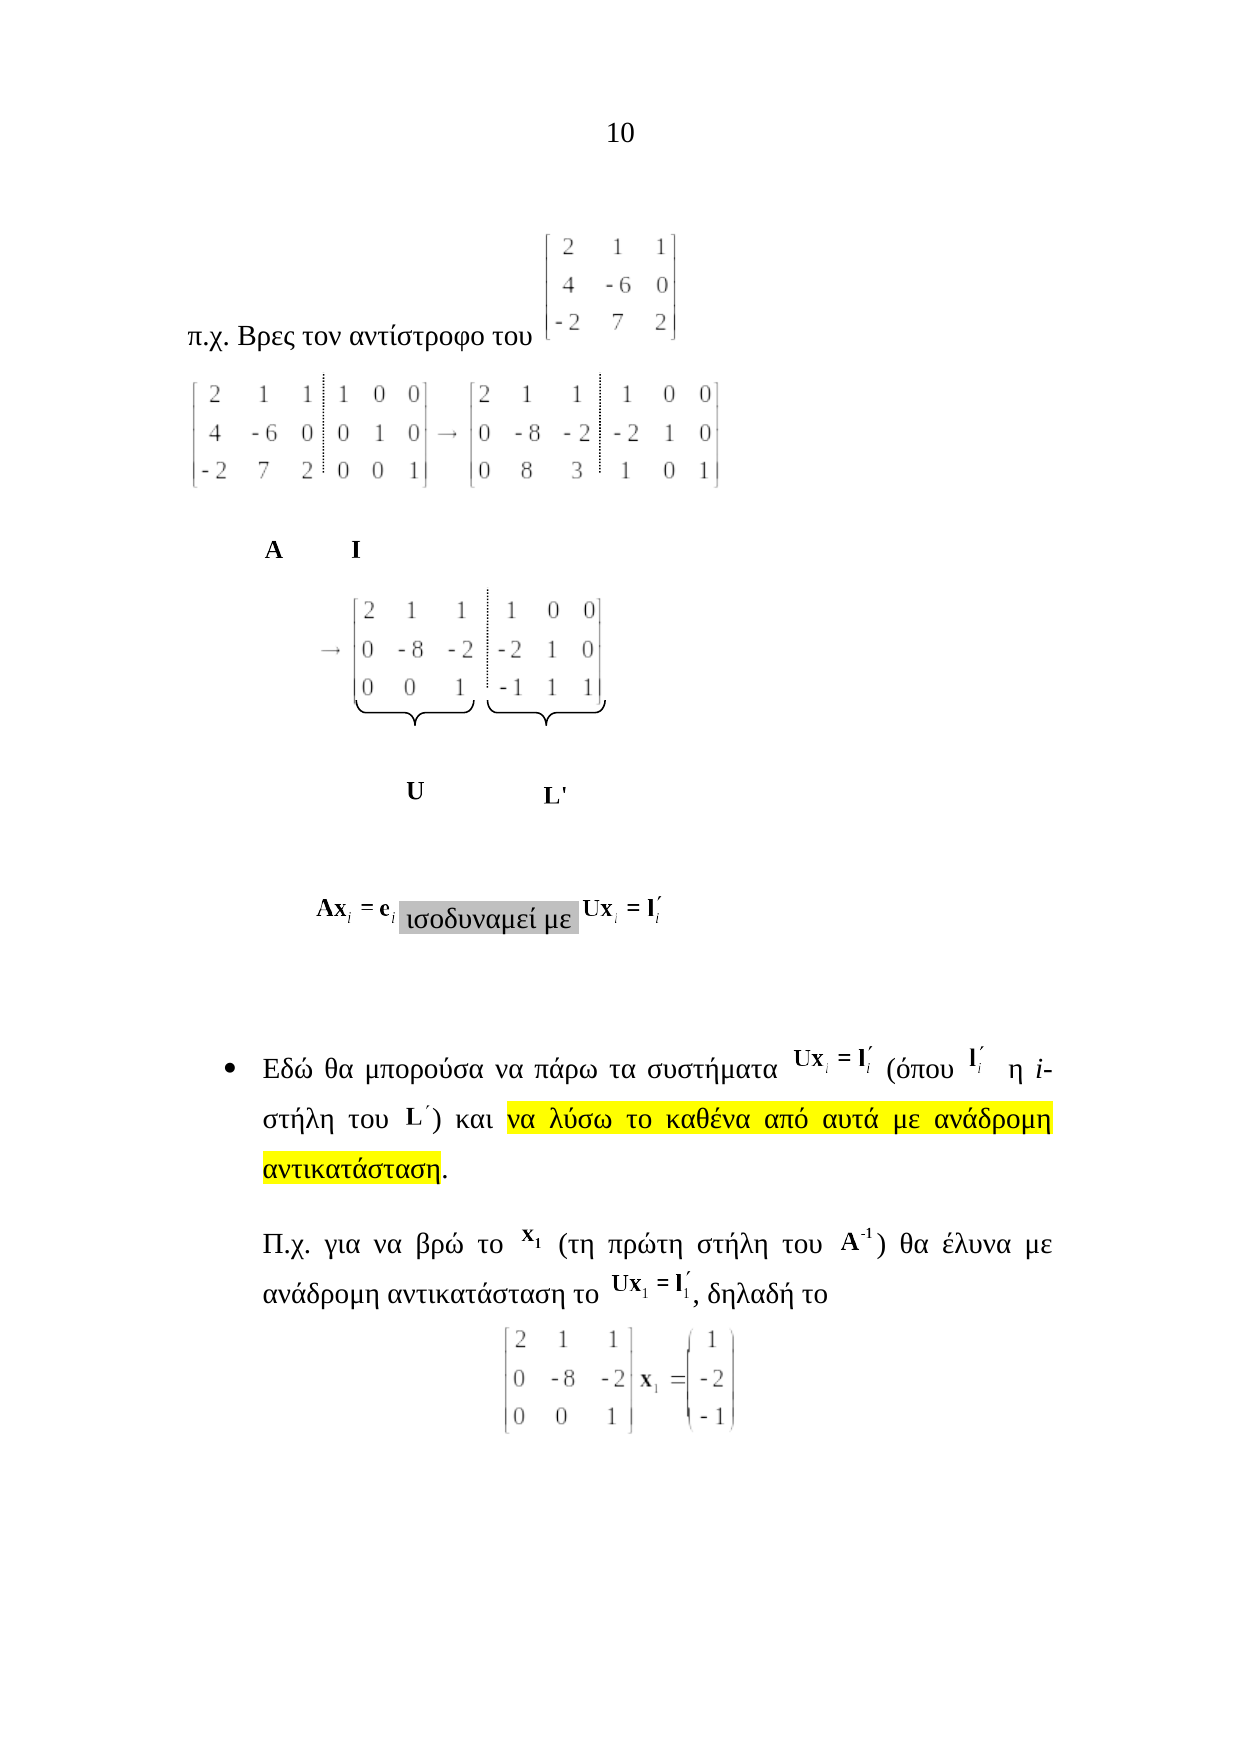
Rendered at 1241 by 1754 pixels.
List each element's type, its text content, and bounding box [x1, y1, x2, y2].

list Εδώ θα μπορούσα να πάρω τα συστήματα (όπου η i-στήλη του ) και να λύσω το καθένα από αυτά με ανάδρομη αντικατάσταση. [225, 1034, 1053, 1184]
text Π.χ. για να βρώ το (τη πρώτη στήλη του ) θα έλυνα με ανάδρομη αντικατάσταση το , δηλαδή το [262, 1209, 1053, 1309]
text ισοδυναμεί με [311, 884, 1053, 934]
text π.χ. Βρες τον αντίστροφο του [187, 228, 1053, 351]
